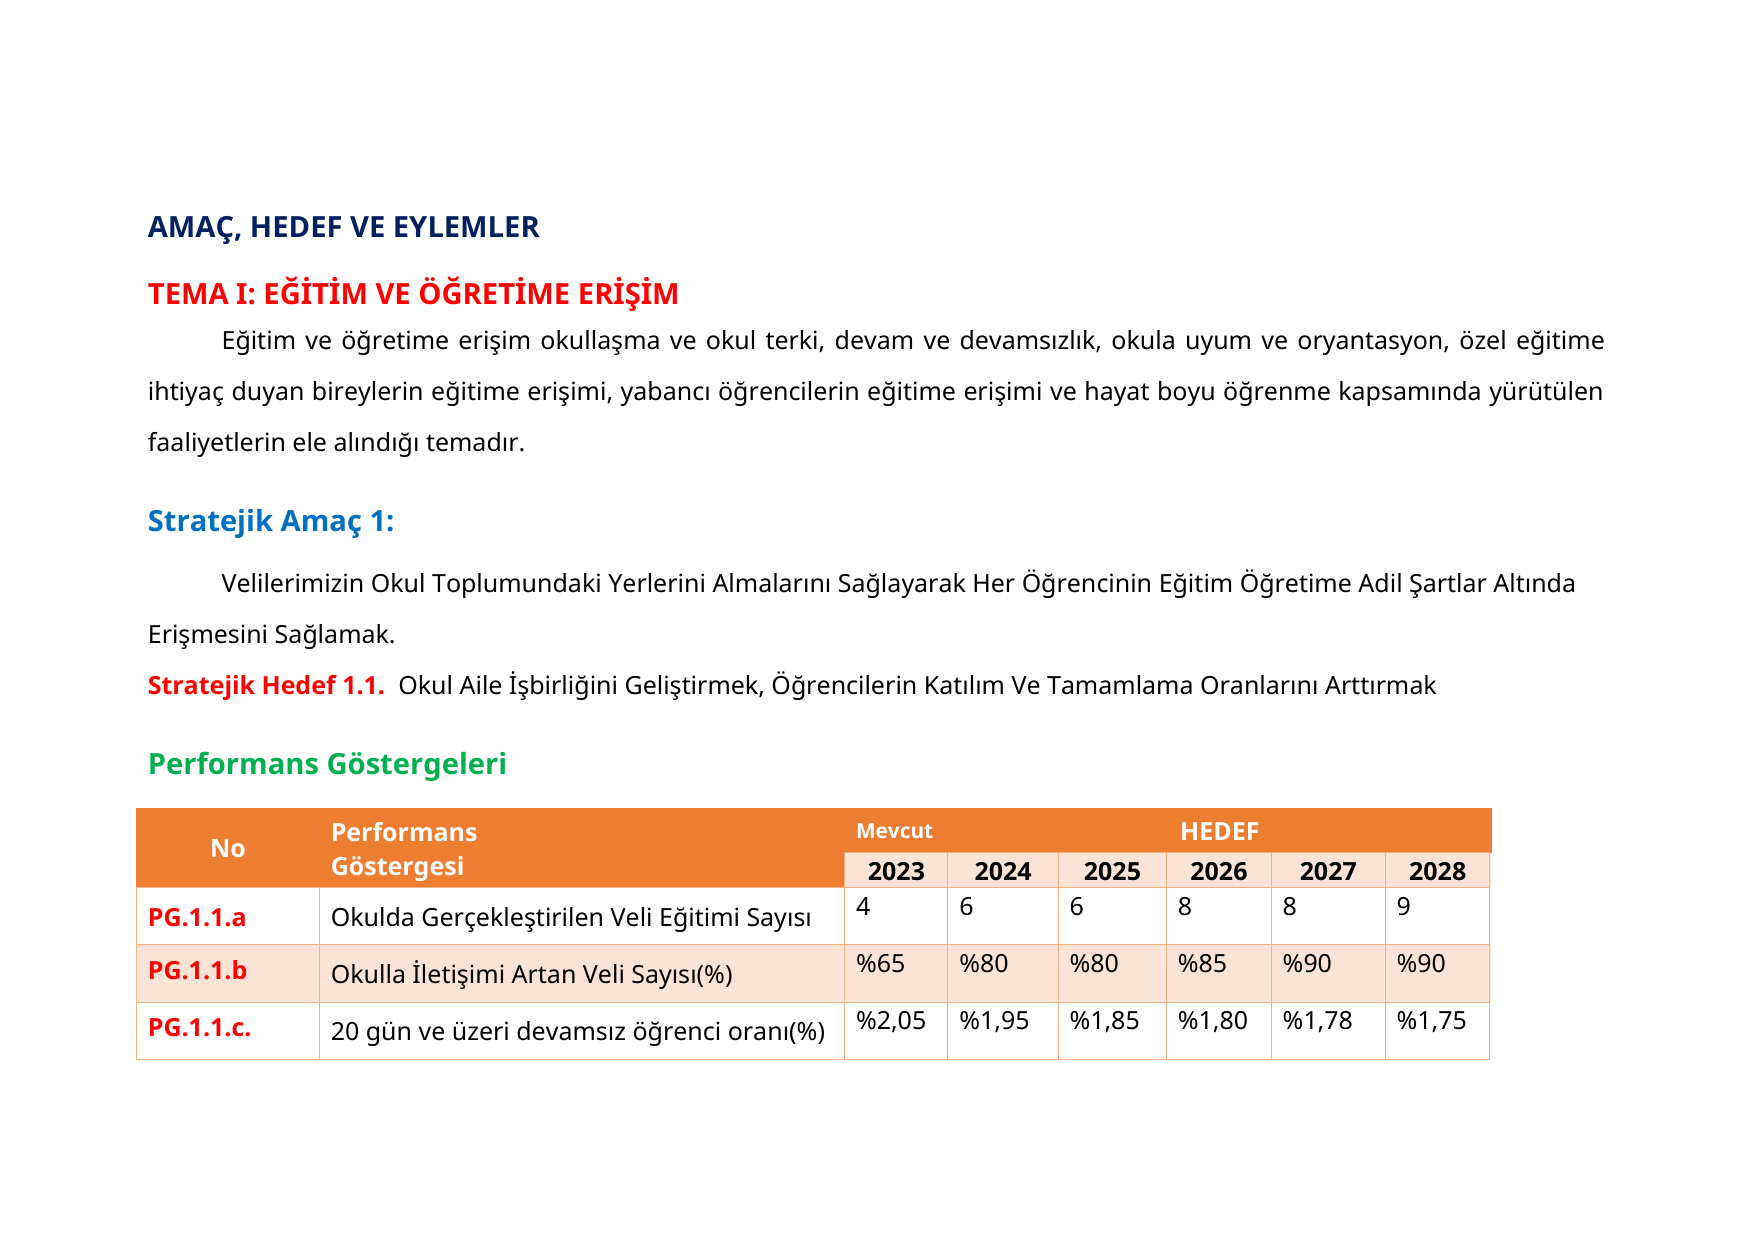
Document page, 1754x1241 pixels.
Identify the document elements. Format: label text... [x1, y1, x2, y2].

table_cell %1,85 [1059, 1003, 1166, 1059]
table_cell 2027 [1272, 853, 1385, 887]
text AMAÇ, HEDEF VE EYLEMLER [148, 207, 1606, 246]
table_cell %1,78 [1272, 1003, 1385, 1059]
text Stratejik Amaç 1: [148, 501, 1606, 540]
table_cell 4 [845, 888, 947, 944]
table_cell %90 [1272, 945, 1385, 1002]
table_cell %90 [1386, 945, 1489, 1002]
table_cell 2025 [1059, 853, 1166, 887]
table_cell 8 [1167, 888, 1271, 944]
table_header HEDEF [948, 809, 1491, 852]
table_header Mevcut [845, 809, 947, 852]
table_cell PG.1.1.b [137, 945, 319, 1002]
table_cell 20 gün ve üzeri devamsız öğrenci oranı(%) [320, 1003, 844, 1059]
table_cell %2,05 [845, 1003, 947, 1059]
table_cell 2023 [845, 853, 947, 887]
table_cell %1,80 [1167, 1003, 1271, 1059]
text Performans Göstergeleri [148, 743, 1606, 783]
table_cell 8 [1272, 888, 1385, 944]
table_cell %1,95 [948, 1003, 1058, 1059]
table_cell Okulda Gerçekleştirilen Veli Eğitimi Sayısı [320, 888, 844, 944]
subtitle TEMA I: EĞİTİM VE ÖĞRETİME ERİŞİM [148, 273, 1606, 313]
table_cell 2026 [1167, 853, 1271, 887]
text Eğitim ve öğretime erişim okullaşma ve okul terki, devam ve devamsızlık, okula uyum ve oryantasyon, özel eğitime ihtiyaç duyan bireylerin eğitime erişimi, yabancı öğrencilerin eğitime erişimi ve hayat boyu öğrenme kapsamında yürütülen faaliyetlerin ele alındığı temadır. [148, 323, 1606, 459]
table_cell %80 [948, 945, 1058, 1002]
table_cell 9 [1386, 888, 1489, 944]
table_cell PG.1.1.a [137, 888, 319, 944]
table_cell 6 [948, 888, 1058, 944]
table_cell 2024 [948, 853, 1058, 887]
table_cell %65 [845, 945, 947, 1002]
text Stratejik Hedef 1.1. Okul Aile İşbirliğini Geliştirmek, Öğrencilerin Katılım Ve Tamamlama Oranlarını Arttırmak [148, 667, 1606, 702]
table_cell 2028 [1386, 853, 1489, 887]
table_header No [137, 809, 319, 887]
table_cell %1,75 [1386, 1003, 1489, 1059]
table_cell PG.1.1.c. [137, 1003, 319, 1059]
text Velilerimizin Okul Toplumundaki Yerlerini Almalarını Sağlayarak Her Öğrencinin Eğitim Öğretime Adil Şartlar Altında Erişmesini Sağlamak. [148, 565, 1606, 651]
table_header Performans Göstergesi [320, 809, 844, 887]
table_cell 6 [1059, 888, 1166, 944]
table_cell %80 [1059, 945, 1166, 1002]
table_cell Okulla İletişimi Artan Veli Sayısı(%) [320, 945, 844, 1002]
table_cell %85 [1167, 945, 1271, 1002]
